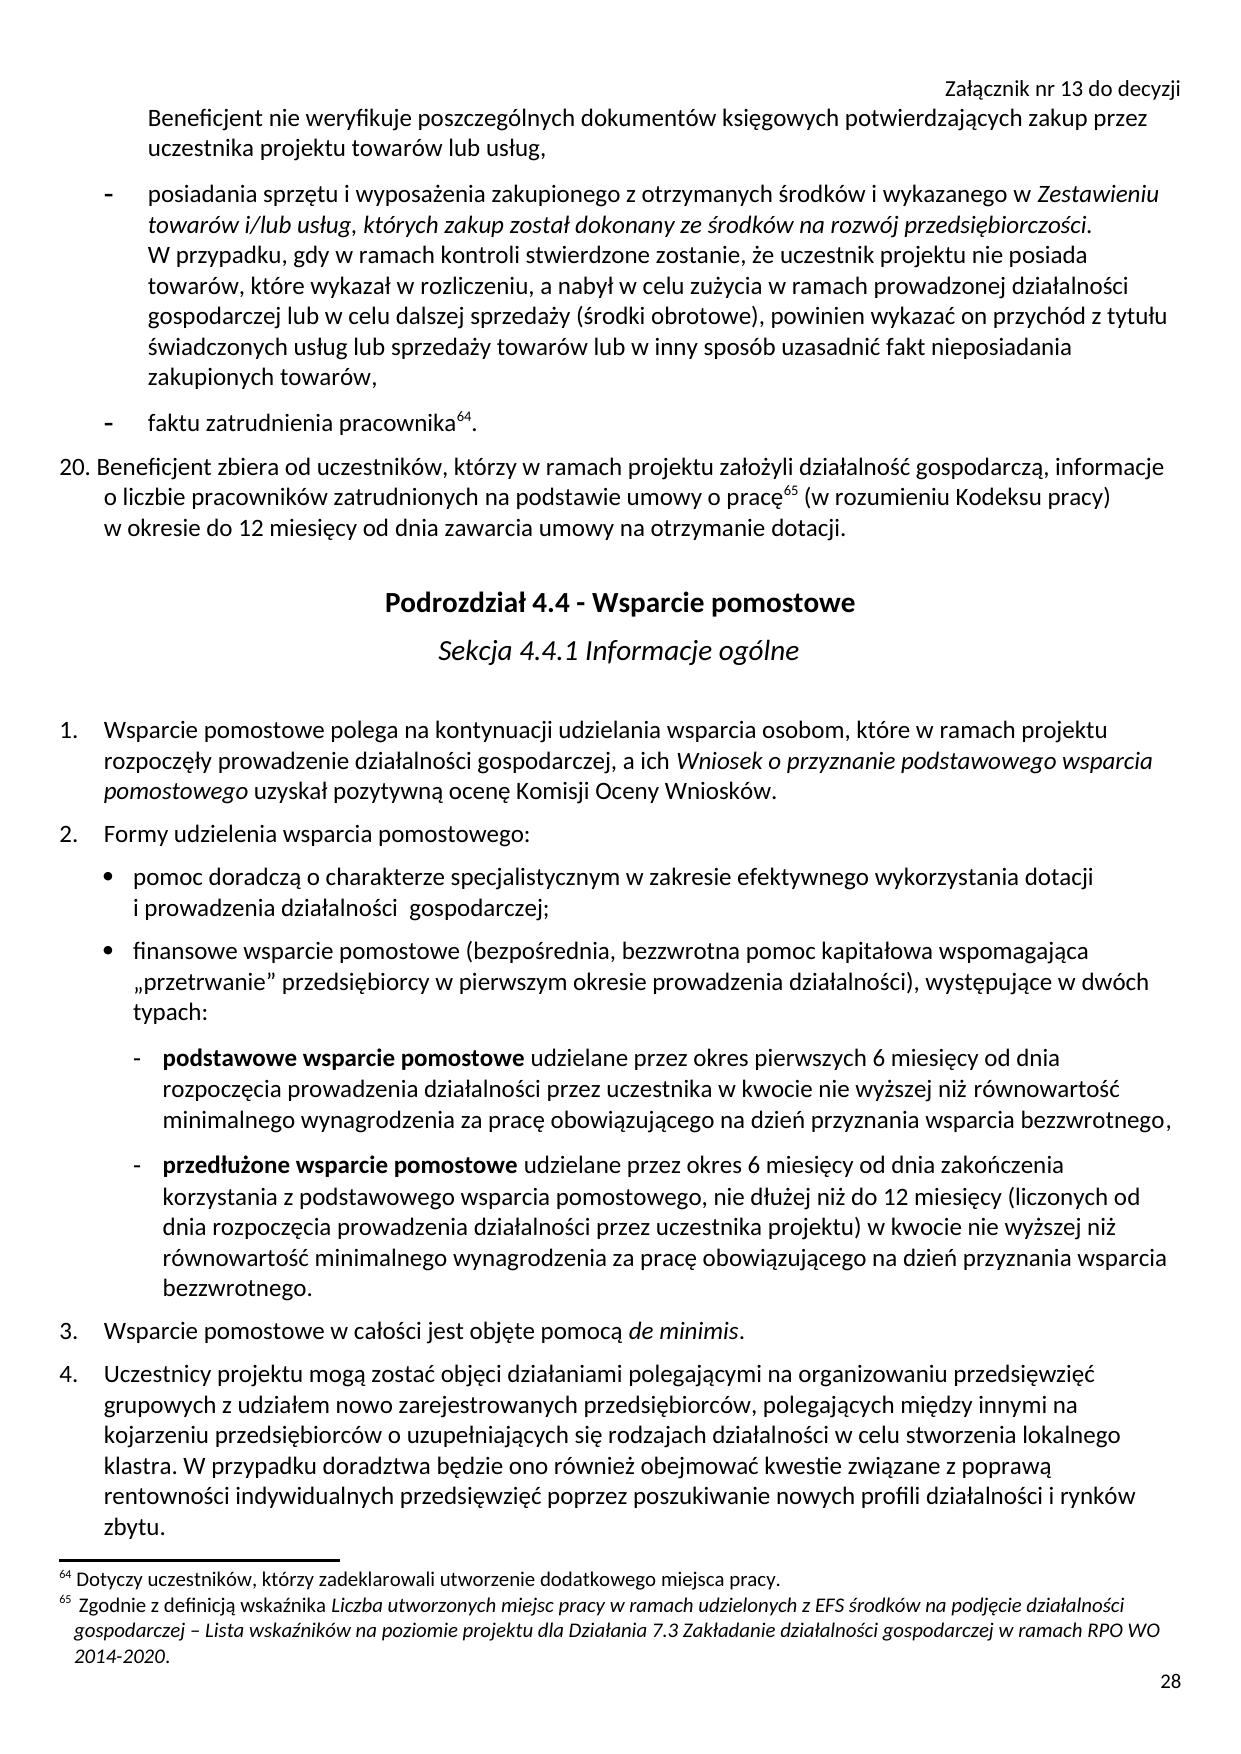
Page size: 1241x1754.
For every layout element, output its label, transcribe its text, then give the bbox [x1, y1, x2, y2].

list finansowe wsparcie pomostowe (bezpośrednia, bezzwrotna pomoc kapitałowa wspomagająca „przetrwanie” przedsiębiorcy w pierwszym okresie prowadzenia działalności), występujące w dwóch typach: [103, 935, 1181, 1027]
list podstawowe wsparcie pomostowe udzielane przez okres pierwszych 6 miesięcy od dnia rozpoczęcia prowadzenia działalności przez uczestnika w kwocie nie wyższej niż równowartość minimalnego wynagrodzenia za pracę obowiązującego na dzień przyznania wsparcia bezzwrotnego, [133, 1039, 1181, 1134]
list pomoc doradczą o charakterze specjalistycznym w zakresie efektywnego wykorzystania dotacji i prowadzenia działalności gospodarczej; [103, 862, 1181, 923]
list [103, 102, 1181, 163]
list przedłużone wsparcie pomostowe udzielane przez okres 6 miesięcy od dnia zakończenia korzystania z podstawowego wsparcia pomostowego, nie dłużej niż do 12 miesięcy (liczonych od dnia rozpoczęcia prowadzenia działalności przez uczestnika projektu) w kwocie nie wyższej niż równowartość minimalnego wynagrodzenia za pracę obowiązującego na dzień przyznania wsparcia bezzwrotnego. [133, 1147, 1181, 1303]
subtitle Sekcja 4.4.1 Informacje ogólne [59, 632, 1181, 668]
text 20. Beneficjent zbiera od uczestników, którzy w ramach projektu założyli działalność gospodarczą, informacje o liczbie pracowników zatrudnionych na podstawie umowy o pracę (w rozumieniu Kodeksu pracy) w okresie do 12 miesięcy od dnia zawarcia umowy na otrzymanie dotacji. [59, 451, 1181, 542]
list Wsparcie pomostowe w całości jest objęte pomocą de minimis. [59, 1315, 1181, 1346]
subtitle Podrozdział 4.4 - Wsparcie pomostowe [59, 584, 1181, 619]
list faktu zatrudnienia pracownika. [103, 404, 1181, 438]
list Formy udzielenia wsparcia pomostowego: [59, 818, 1181, 849]
list Uczestnicy projektu mogą zostać objęci działaniami polegającymi na organizowaniu przedsięwzięć grupowych z udziałem nowo zarejestrowanych przedsiębiorców, polegających między innymi na kojarzeniu przedsiębiorców o uzupełniających się rodzajach działalności w celu stworzenia lokalnego klastra. W przypadku doradztwa będzie ono również obejmować kwestie związane z poprawą rentowności indywidualnych przedsięwzięć poprzez poszukiwanie nowych profili działalności i rynków zbytu. [59, 1358, 1181, 1542]
list Wsparcie pomostowe polega na kontynuacji udzielania wsparcia osobom, które w ramach projektu rozpoczęły prowadzenie działalności gospodarczej, a ich Wniosek o przyznanie podstawowego wsparcia pomostowego uzyskał pozytywną ocenę Komisji Oceny Wniosków. [59, 714, 1181, 806]
list posiadania sprzętu i wyposażenia zakupionego z otrzymanych środków i wykazanego w Zestawieniu towarów i/lub usług, których zakup został dokonany ze środków na rozwój przedsiębiorczości. W przypadku, gdy w ramach kontroli stwierdzone zostanie, że uczestnik projektu nie posiada towarów, które wykazał w rozliczeniu, a nabył w celu zużycia w ramach prowadzonej działalności gospodarczej lub w celu dalszej sprzedaży (środki obrotowe), powinien wykazać on przychód z tytułu świadczonych usług lub sprzedaży towarów lub w inny sposób uzasadnić fakt nieposiadania zakupionych towarów, [103, 175, 1181, 392]
